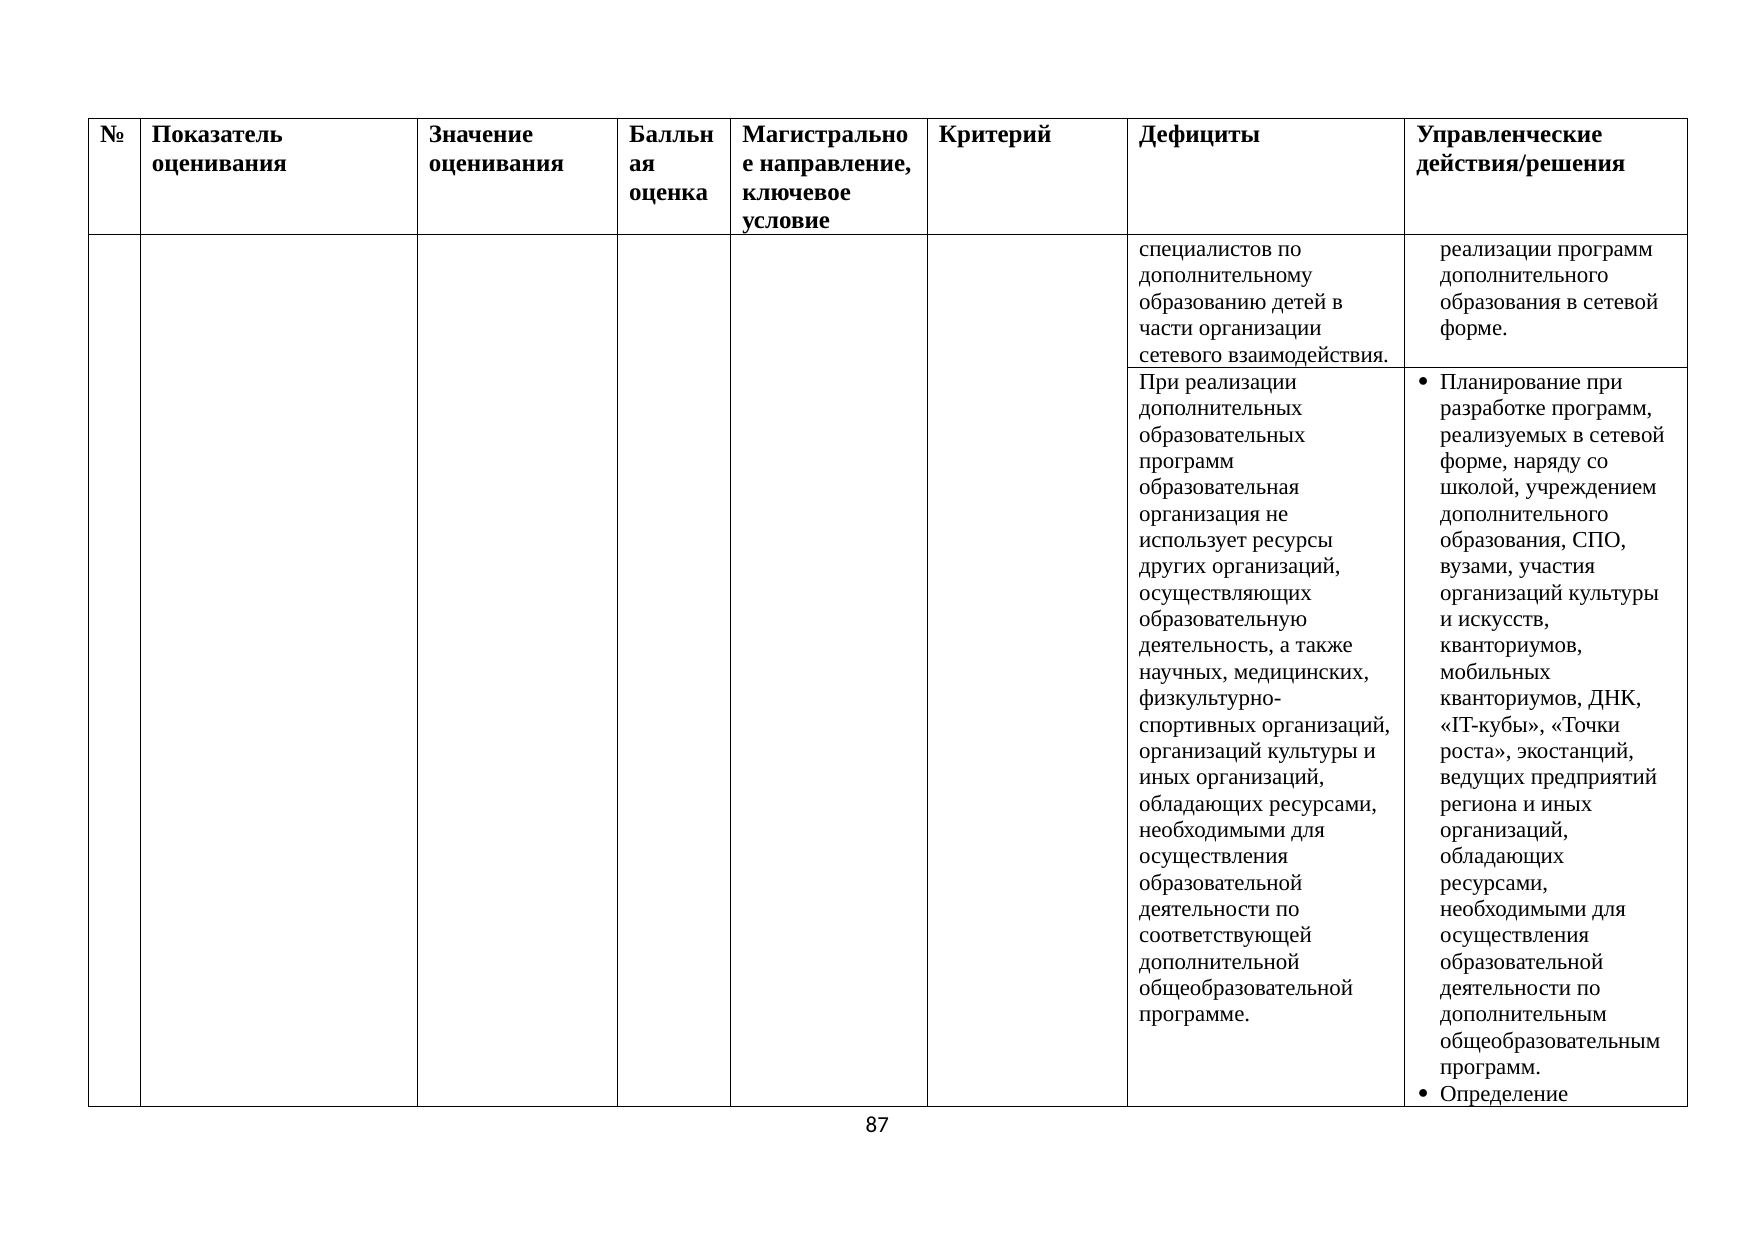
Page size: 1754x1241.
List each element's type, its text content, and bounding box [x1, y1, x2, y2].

table_header Балльная оценка [618, 119, 730, 234]
table_header Значение оценивания [418, 119, 617, 234]
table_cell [1405, 368, 1687, 1106]
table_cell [1128, 368, 1404, 1106]
table_header № [89, 119, 140, 234]
table_header Управленческие действия/решения [1405, 119, 1687, 234]
table_header Показатель оценивания [141, 119, 417, 234]
table_header Критерий [928, 119, 1127, 234]
table_header Дефициты [1128, 119, 1404, 234]
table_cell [1405, 235, 1687, 367]
table_header Магистральное направление, ключевое условие [731, 119, 927, 234]
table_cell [1128, 235, 1404, 367]
